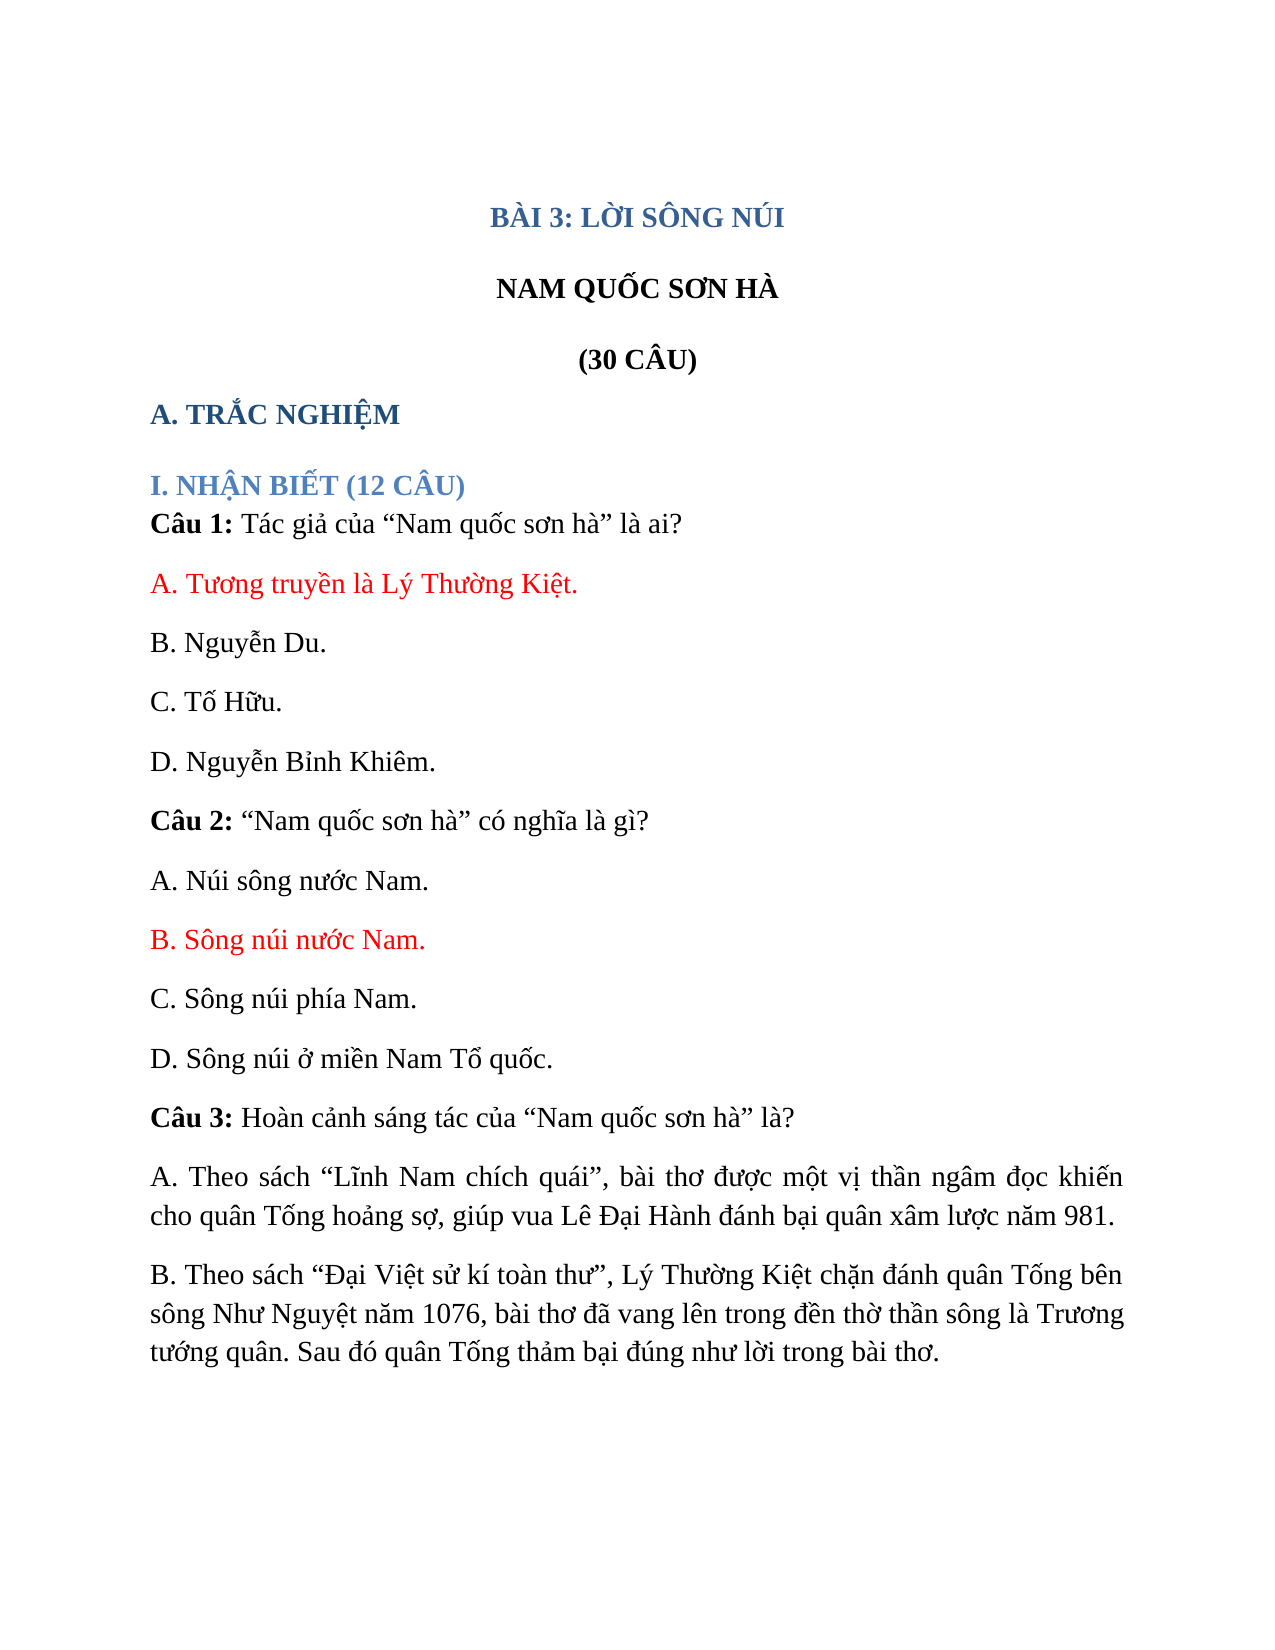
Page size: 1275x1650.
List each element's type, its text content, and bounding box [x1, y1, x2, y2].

text A. TRẮC NGHIỆM [150, 397, 1125, 430]
text B. Theo sách “Đại Việt sử kí toàn thư”, Lý Thường Kiệt chặn đánh quân Tống bên sông Như Nguyệt năm 1076, bài thơ đã vang lên trong đền thờ thần sông là Trương tướng quân. Sau đó quân Tống thảm bại đúng như lời trong bài thơ. [150, 1257, 1125, 1368]
text Câu 3: Hoàn cảnh sáng tác của “Nam quốc sơn hà” là? [150, 1100, 1125, 1134]
subtitle BÀI 3: LỜI SÔNG NÚI [150, 200, 1125, 233]
text B. Nguyễn Du. [150, 625, 1125, 659]
text A. Tương truyền là Lý Thường Kiệt. [150, 566, 1125, 599]
subtitle I. NHẬN BIẾT (12 CÂU) [150, 468, 1125, 501]
text Câu 2: “Nam quốc sơn hà” có nghĩa là gì? [150, 803, 1125, 837]
text A. Theo sách “Lĩnh Nam chích quái”, bài thơ được một vị thần ngâm đọc khiến cho quân Tống hoảng sợ, giúp vua Lê Đại Hành đánh bại quân xâm lược năm 981. [150, 1159, 1125, 1232]
subtitle NAM QUỐC SƠN HÀ [150, 271, 1125, 305]
text C. Tố Hữu. [150, 684, 1125, 718]
text Câu 1: Tác giả của “Nam quốc sơn hà” là ai? [150, 506, 1125, 540]
text C. Sông núi phía Nam. [150, 981, 1125, 1015]
text B. Sông núi nước Nam. [150, 922, 1125, 956]
text A. Núi sông nước Nam. [150, 863, 1125, 896]
text D. Nguyễn Bỉnh Khiêm. [150, 744, 1125, 777]
subtitle (30 CÂU) [150, 342, 1125, 376]
text D. Sông núi ở miền Nam Tổ quốc. [150, 1041, 1125, 1074]
